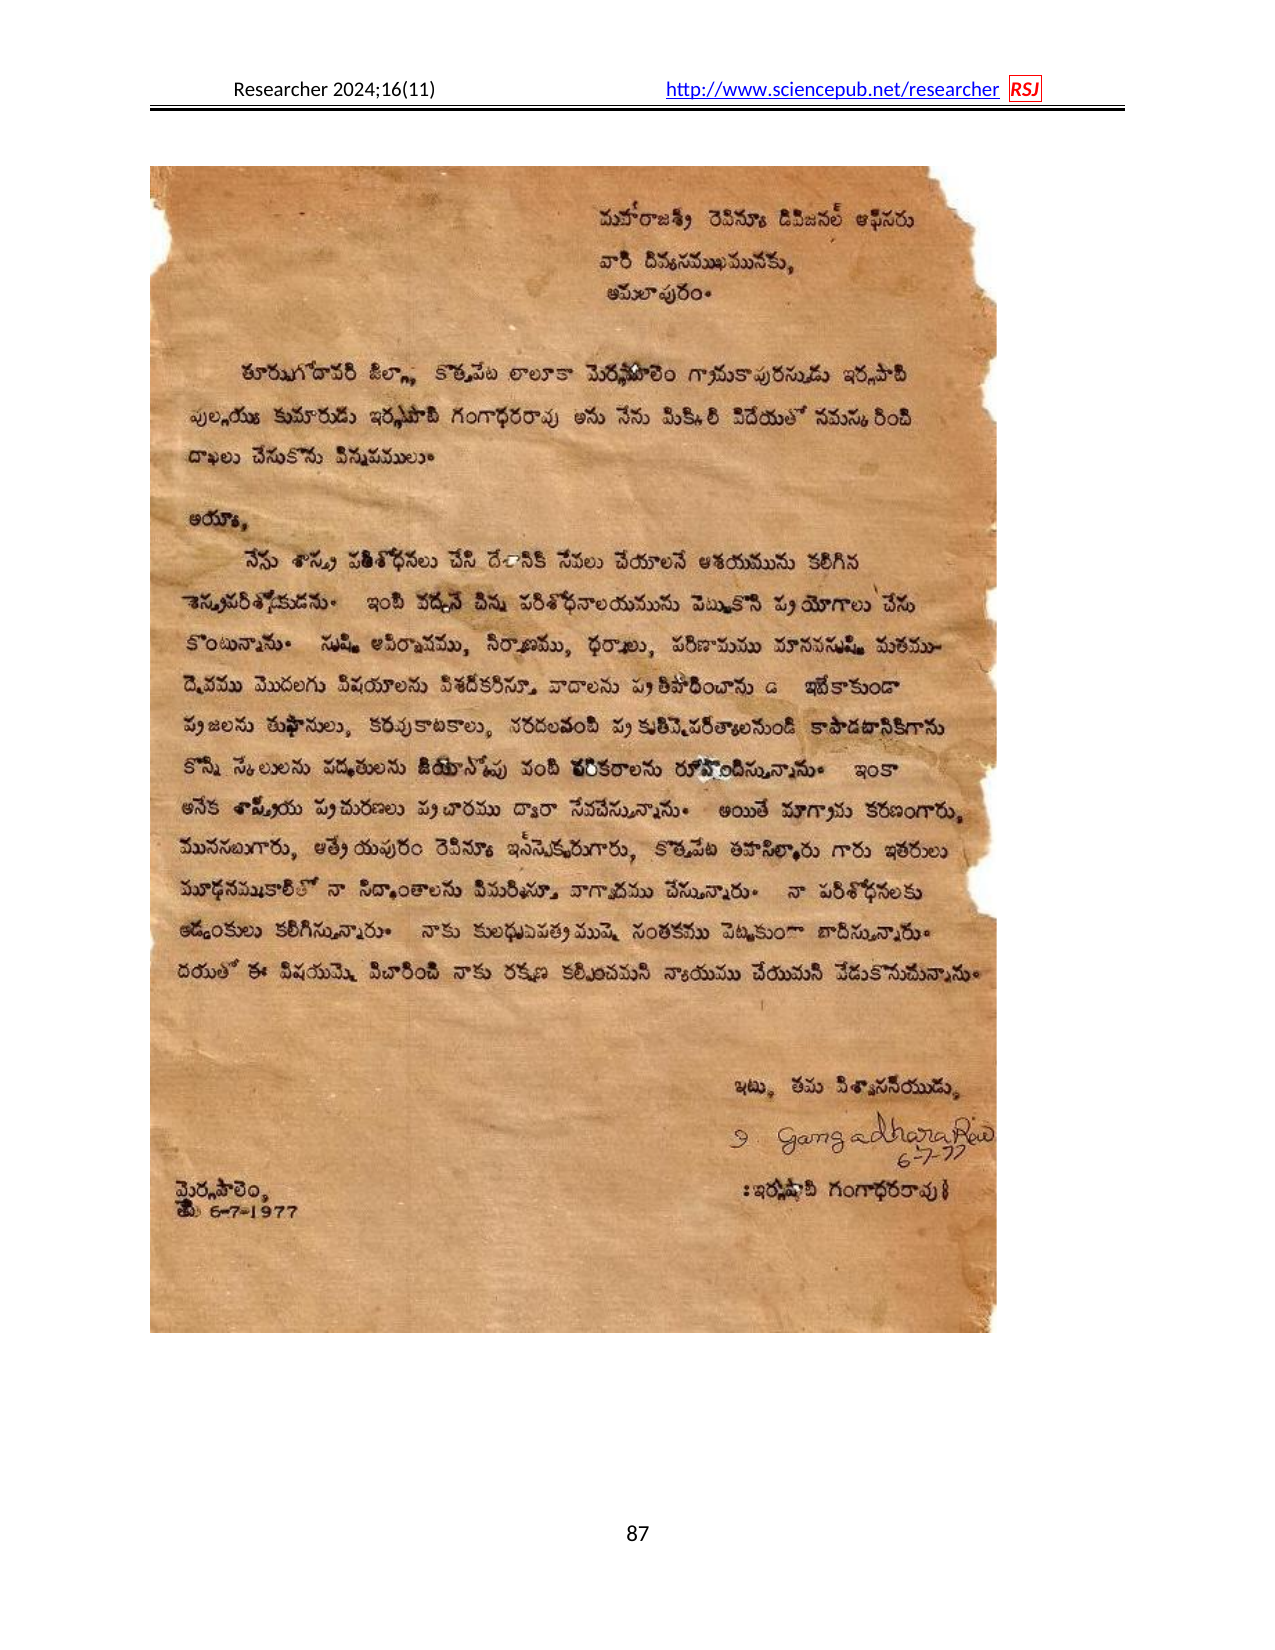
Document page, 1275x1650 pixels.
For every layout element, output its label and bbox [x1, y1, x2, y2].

picture [150, 166, 997, 1333]
